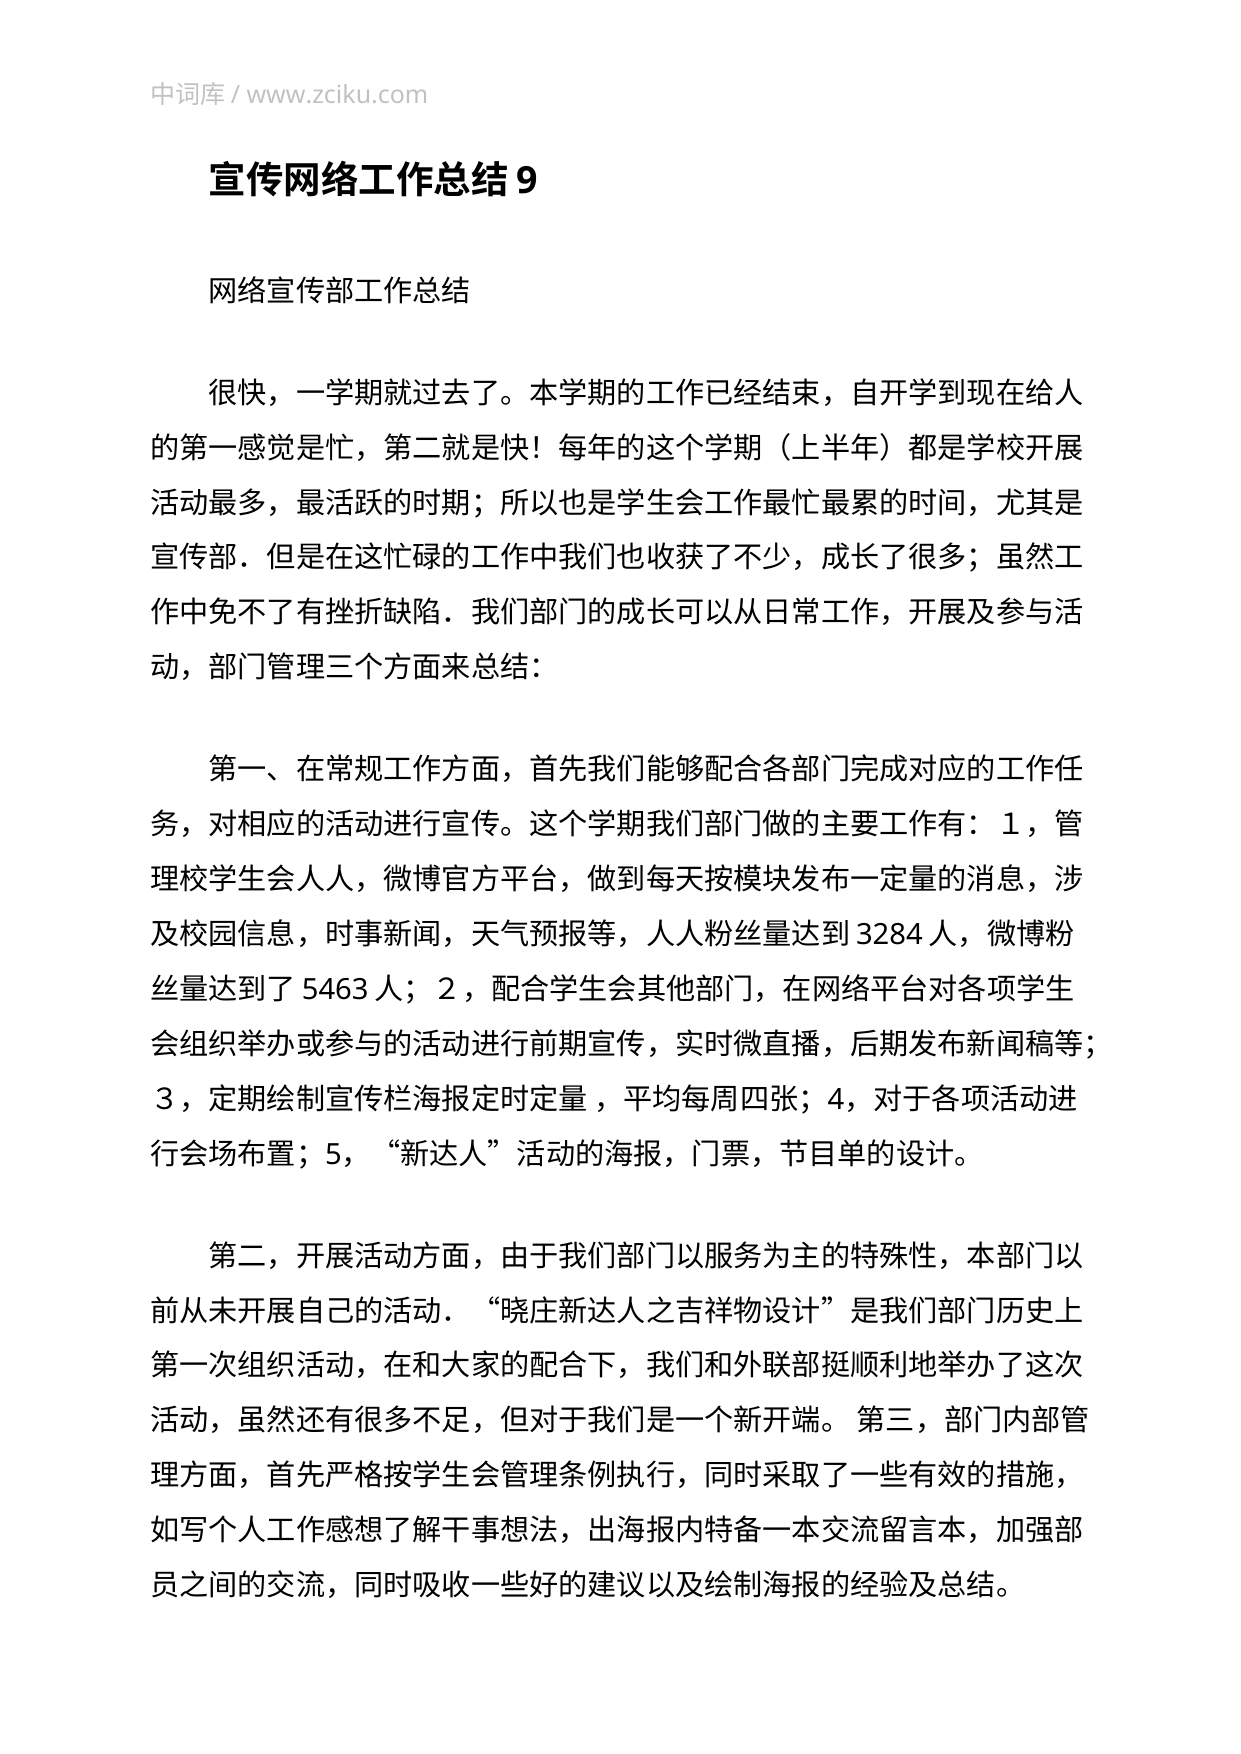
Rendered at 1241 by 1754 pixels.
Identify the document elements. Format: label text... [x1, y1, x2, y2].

text 第二，开展活动方面，由于我们部门以服务为主的特殊性，本部门以前从未开展自己的活动．“晓庄新达人之吉祥物设计”是我们部门历史上第一次组织活动，在和大家的配合下，我们和外联部挺顺利地举办了这次活动，虽然还有很多不足，但对于我们是一个新开端。 第三，部门内部管理方面，首先严格按学生会管理条例执行，同时采取了一些有效的措施，如写个人工作感想了解干事想法，出海报内特备一本交流留言本，加强部员之间的交流，同时吸收一些好的建议以及绘制海报的经验及总结。 [150, 1232, 1090, 1604]
text 很快，一学期就过去了。本学期的工作已经结束，自开学到现在给人的第一感觉是忙，第二就是快！每年的这个学期（上半年）都是学校开展活动最多，最活跃的时期；所以也是学生会工作最忙最累的时间，尤其是宣传部．但是在这忙碌的工作中我们也收获了不少，成长了很多；虽然工作中免不了有挫折缺陷．我们部门的成长可以从日常工作，开展及参与活动，部门管理三个方面来总结： [150, 369, 1090, 686]
text 网络宣传部工作总结 [150, 268, 1090, 310]
text 宣传网络工作总结9 [150, 150, 1090, 204]
text 第一、在常规工作方面，首先我们能够配合各部门完成对应的工作任务，对相应的活动进行宣传。这个学期我们部门做的主要工作有：１，管理校学生会人人，微博官方平台，做到每天按模块发布一定量的消息，涉及校园信息，时事新闻，天气预报等，人人粉丝量达到3284人，微博粉丝量达到了5463人；２，配合学生会其他部门，在网络平台对各项学生会组织举办或参与的活动进行前期宣传，实时微直播，后期发布新闻稿等；３，定期绘制宣传栏海报定时定量 ，平均每周四张；4，对于各项活动进行会场布置；5，“新达人”活动的海报，门票，节目单的设计。 [150, 746, 1090, 1173]
